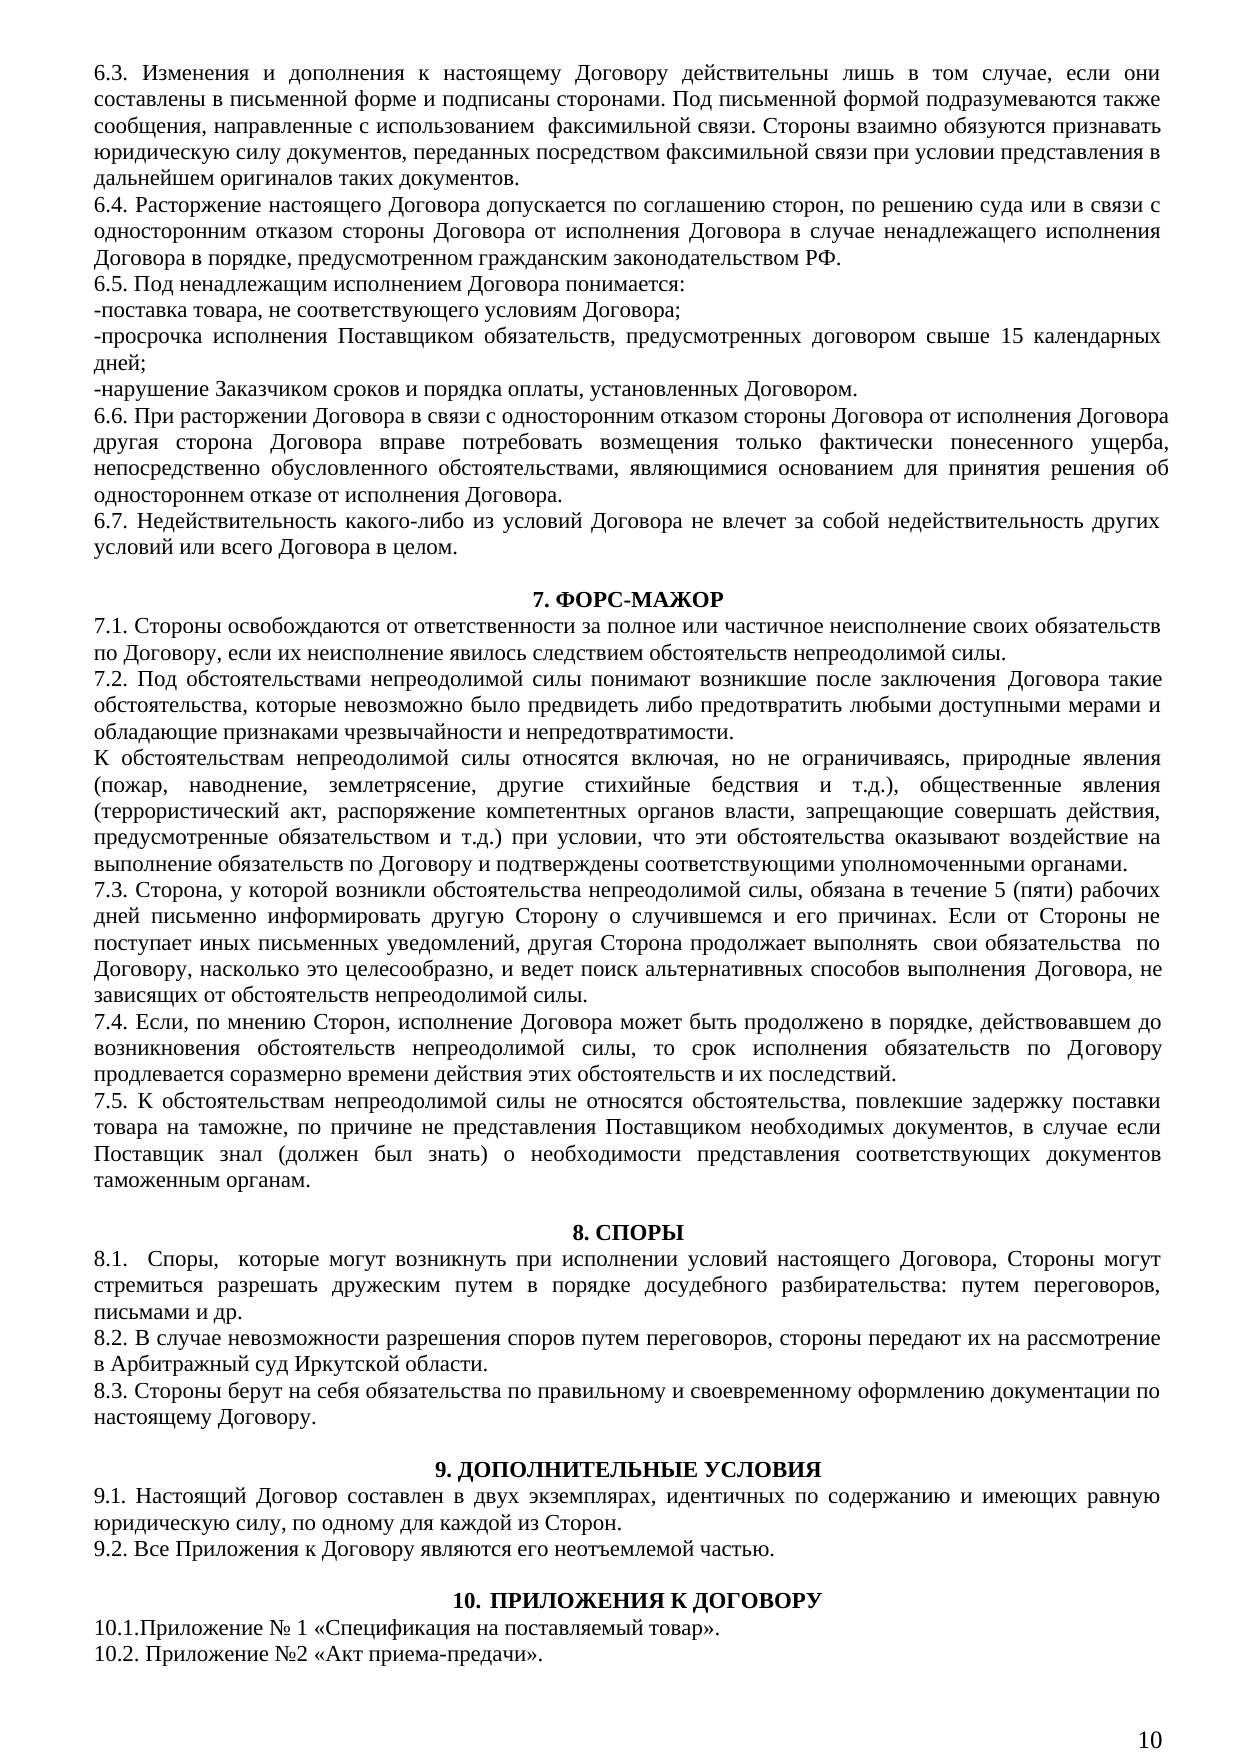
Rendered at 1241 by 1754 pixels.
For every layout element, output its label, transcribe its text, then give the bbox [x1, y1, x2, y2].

text 8. СПОРЫ [94, 1219, 1162, 1245]
text -поставка товара, не соответствующего условиям Договора; [94, 296, 1162, 323]
text 8.3. Стороны берут на себя обязательства по правильному и своевременному оформлению документации по настоящему Договору. [94, 1377, 1162, 1429]
text 9.1. Настоящий Договор составлен в двух экземплярах, идентичных по содержанию и имеющих равную юридическую силу, по одному для каждой из Сторон. [94, 1482, 1162, 1535]
text 8.1. Споры, которые могут возникнуть при исполнении условий настоящего Договора, Стороны могут стремиться разрешать дружеским путем в порядке досудебного разбирательства: путем переговоров, письмами и др. [94, 1245, 1162, 1324]
text 9. ДОПОЛНИТЕЛЬНЫЕ УСЛОВИЯ [94, 1456, 1162, 1482]
text 6.7. Недействительность какого-либо из условий Договора не влечет за собой недействительность других условий или всего Договора в целом. [94, 507, 1162, 560]
list ПРИЛОЖЕНИЯ К ДОГОВОРУ [112, 1588, 1162, 1614]
text 9.2. Все Приложения к Договору являются его неотъемлемой частью. [94, 1535, 1162, 1561]
text 7.1. Стороны освобождаются от ответственности за полное или частичное неисполнение своих обязательств по Договору, если их неисполнение явилось следствием обстоятельств непреодолимой силы. [94, 612, 1162, 665]
text 8.2. В случае невозможности разрешения споров путем переговоров, стороны передают их на рассмотрение в Арбитражный суд Иркутской области. [94, 1324, 1162, 1377]
text 7.4. Если, по мнению Сторон, исполнение Договора может быть продолжено в порядке, действовавшем до возникновения обстоятельств непреодолимой силы, то срок исполнения обязательств по Договору продлевается соразмерно времени действия этих обстоятельств и их последствий. [94, 1008, 1162, 1087]
text 6.5. Под ненадлежащим исполнением Договора понимается: [94, 270, 1162, 296]
text -просрочка исполнения Поставщиком обязательств, предусмотренных договором свыше 15 календарных дней; [94, 323, 1162, 375]
text К обстоятельствам непреодолимой силы относятся включая, но не ограничиваясь, природные явления (пожар, наводнение, землетрясение, другие стихийные бедствия и т.д.), общественные явления (террористический акт, распоряжение компетентных органов власти, запрещающие совершать действия, предусмотренные обязательством и т.д.) при условии, что эти обстоятельства оказывают воздействие на выполнение обязательств по Договору и подтверждены соответствующими уполномоченными органами. [94, 744, 1162, 876]
text 6.4. Расторжение настоящего Договора допускается по соглашению сторон, по решению суда или в связи с односторонним отказом стороны Договора от исполнения Договора в случае ненадлежащего исполнения Договора в порядке, предусмотренном гражданским законодательством РФ. [94, 191, 1162, 270]
text 7.5. К обстоятельствам непреодолимой силы не относятся обстоятельства, повлекшие задержку поставки товара на таможне, по причине не представления Поставщиком необходимых документов, в случае если Поставщик знал (должен был знать) о необходимости представления соответствующих документов таможенным органам. [94, 1087, 1162, 1192]
text 7. ФОРС-МАЖОР [94, 586, 1162, 612]
text 10.1.Приложение № 1 «Спецификация на поставляемый товар». [94, 1614, 1163, 1640]
text 10.2. Приложение №2 «Акт приема-предачи». [94, 1640, 1162, 1667]
text 6.3. Изменения и дополнения к настоящему Договору действительны лишь в том случае, если они составлены в письменной форме и подписаны сторонами. Под письменной формой подразумеваются также сообщения, направленные с использованием факсимильной связи. Стороны взаимно обязуются признавать юридическую силу документов, переданных посредством факсимильной связи при условии представления в дальнейшем оригиналов таких документов. [94, 59, 1162, 191]
text -нарушение Заказчиком сроков и порядка оплаты, установленных Договором. [94, 375, 1162, 402]
text 6.6. При расторжении Договора в связи с односторонним отказом стороны Договора от исполнения Договора другая сторона Договора вправе потребовать возмещения только фактически понесенного ущерба, непосредственно обусловленного обстоятельствами, являющимися основанием для принятия решения об одностороннем отказе от исполнения Договора. [94, 402, 1171, 507]
text 7.3. Сторона, у которой возникли обстоятельства непреодолимой силы, обязана в течение 5 (пяти) рабочих дней письменно информировать другую Сторону о случившемся и его причинах. Если от Стороны не поступает иных письменных уведомлений, другая Сторона продолжает выполнять свои обязательства по Договору, насколько это целесообразно, и ведет поиск альтернативных способов выполнения Договора, не зависящих от обстоятельств непреодолимой силы. [94, 876, 1162, 1008]
text 7.2. Под обстоятельствами непреодолимой силы понимают возникшие после заключения Договора такие обстоятельства, которые невозможно было предвидеть либо предотвратить любыми доступными мерами и обладающие признаками чрезвычайности и непредотвратимости. [94, 665, 1162, 744]
